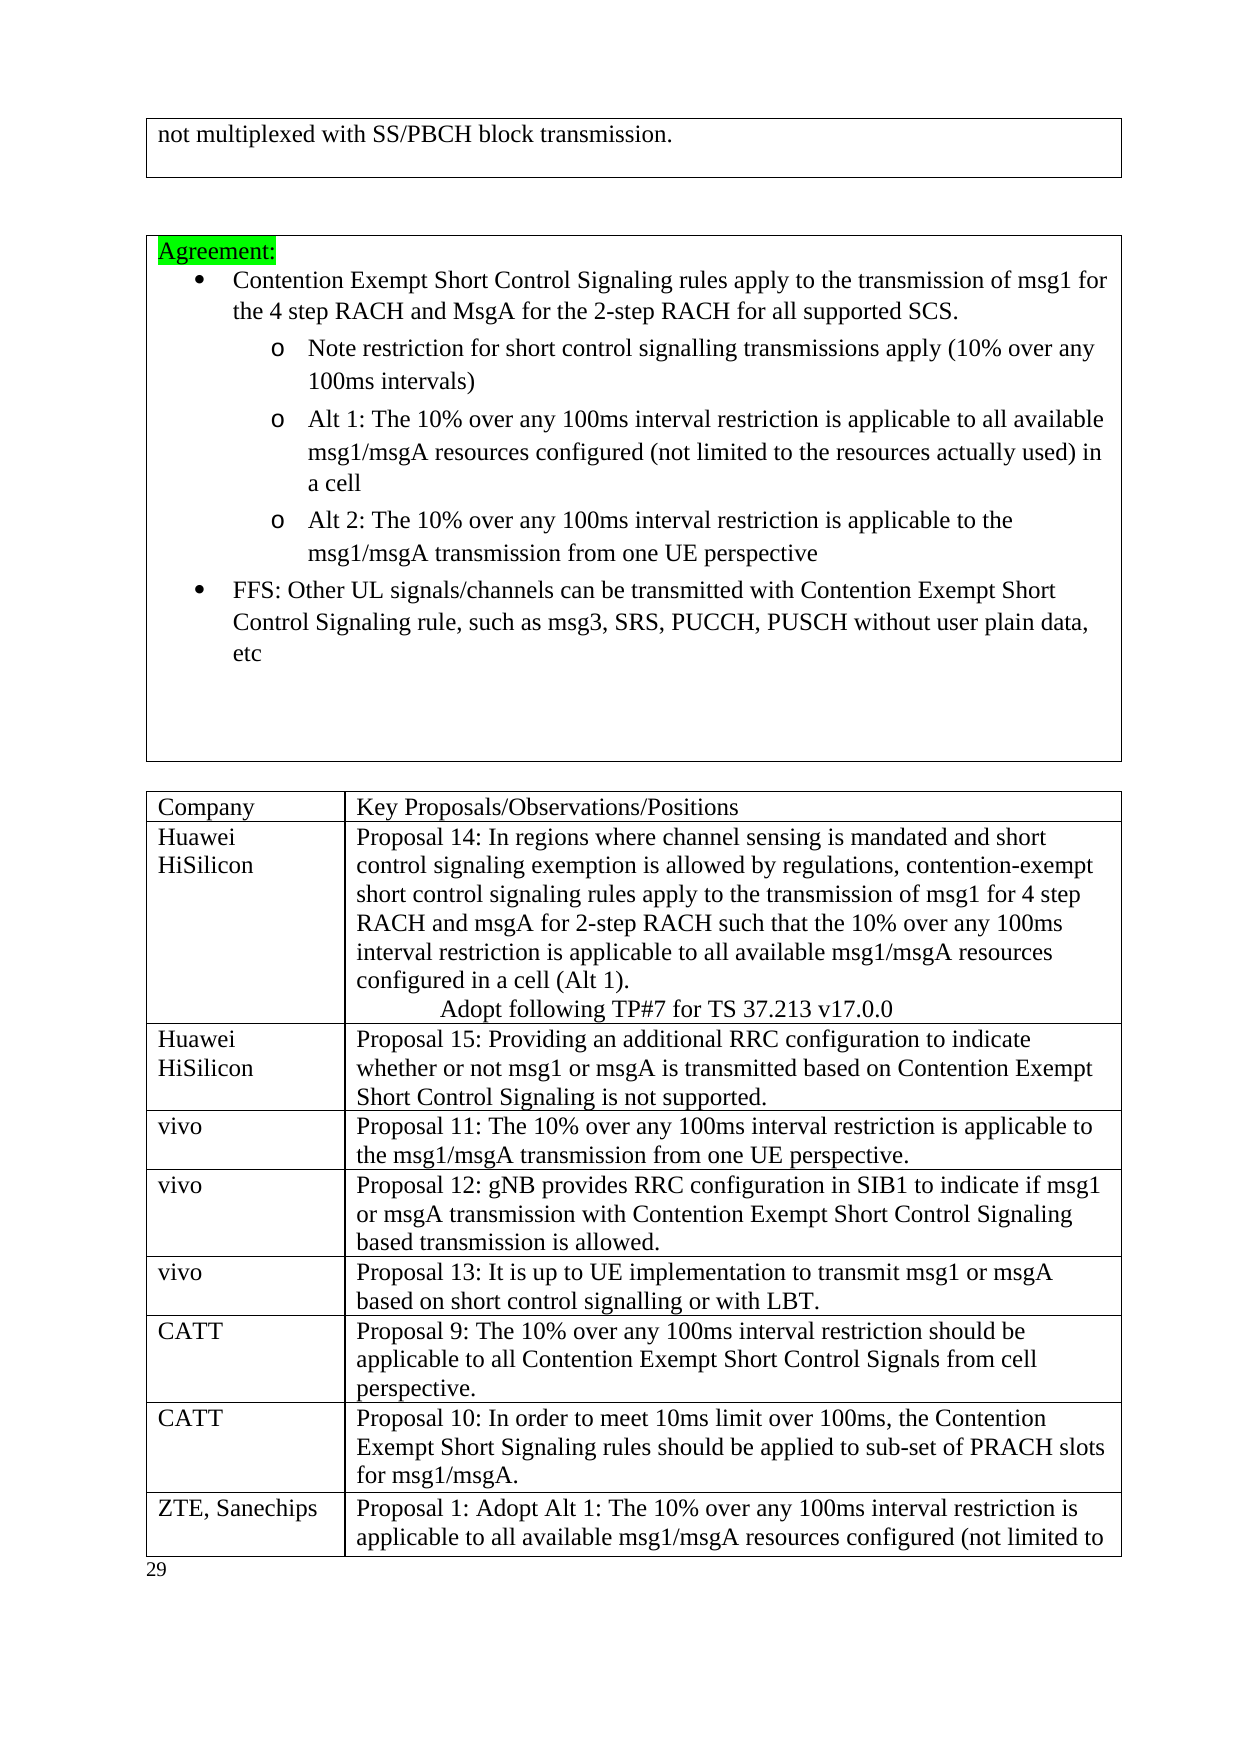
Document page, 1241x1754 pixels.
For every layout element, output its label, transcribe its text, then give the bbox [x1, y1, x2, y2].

table_cell vivo [147, 1170, 344, 1256]
table_header Agreement: Contention Exempt Short Control Signaling rules apply to the transmission of msg1 for the 4 step RACH and MsgA for the 2-step RACH for all supported SCS. Note restriction for short control signalling transmissions apply (10% over any 100ms intervals) Alt 1: The 10% over any 100ms interval restriction is applicable to all available msg1/msgA resources configured (not limited to the resources actually used) in a cell Alt 2: The 10% over any 100ms interval restriction is applicable to the msg1/msgA transmission from one UE perspective FFS: Other UL signals/channels can be transmitted with Contention Exempt Short Control Signaling rule, such as msg3, SRS, PUCCH, PUSCH without user plain data, etc [147, 236, 1121, 761]
table_cell Proposal 9: The 10% over any 100ms interval restriction should be applicable to all Contention Exempt Short Control Signals from cell perspective. [346, 1316, 1121, 1402]
table_cell Proposal 11: The 10% over any 100ms interval restriction is applicable to the msg1/msgA transmission from one UE perspective. [346, 1111, 1121, 1169]
table_cell CATT [147, 1403, 344, 1492]
table_cell CATT [147, 1316, 344, 1402]
table_cell Huawei HiSilicon [147, 822, 344, 1023]
table_cell Proposal 15: Providing an additional RRC configuration to indicate whether or not msg1 or msgA is transmitted based on Contention Exempt Short Control Signaling is not supported. [346, 1024, 1121, 1110]
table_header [147, 119, 1121, 177]
table_cell Huawei HiSilicon [147, 1024, 344, 1110]
table_cell Proposal 14: In regions where channel sensing is mandated and short control signaling exemption is allowed by regulations, contention-exempt short control signaling rules apply to the transmission of msg1 for 4 step RACH and msgA for 2-step RACH such that the 10% over any 100ms interval restriction is applicable to all available msg1/msgA resources configured in a cell (Alt 1). Adopt following TP#7 for TS 37.213 v17.0.0 [346, 822, 1121, 1023]
table_cell ZTE, Sanechips [147, 1493, 344, 1556]
table_cell Proposal 13: It is up to UE implementation to transmit msg1 or msgA based on short control signalling or with LBT. [346, 1257, 1121, 1315]
table_cell vivo [147, 1111, 344, 1169]
table_header Company [147, 792, 344, 821]
table_cell Proposal 12: gNB provides RRC configuration in SIB1 to indicate if msg1 or msgA transmission with Contention Exempt Short Control Signaling based transmission is allowed. [346, 1170, 1121, 1256]
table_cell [346, 1493, 1121, 1556]
table_header Key Proposals/Observations/Positions [346, 792, 1121, 821]
table_cell vivo [147, 1257, 344, 1315]
table_cell Proposal 10: In order to meet 10ms limit over 100ms, the Contention Exempt Short Signaling rules should be applied to sub-set of PRACH slots for msg1/msgA. [346, 1403, 1121, 1492]
